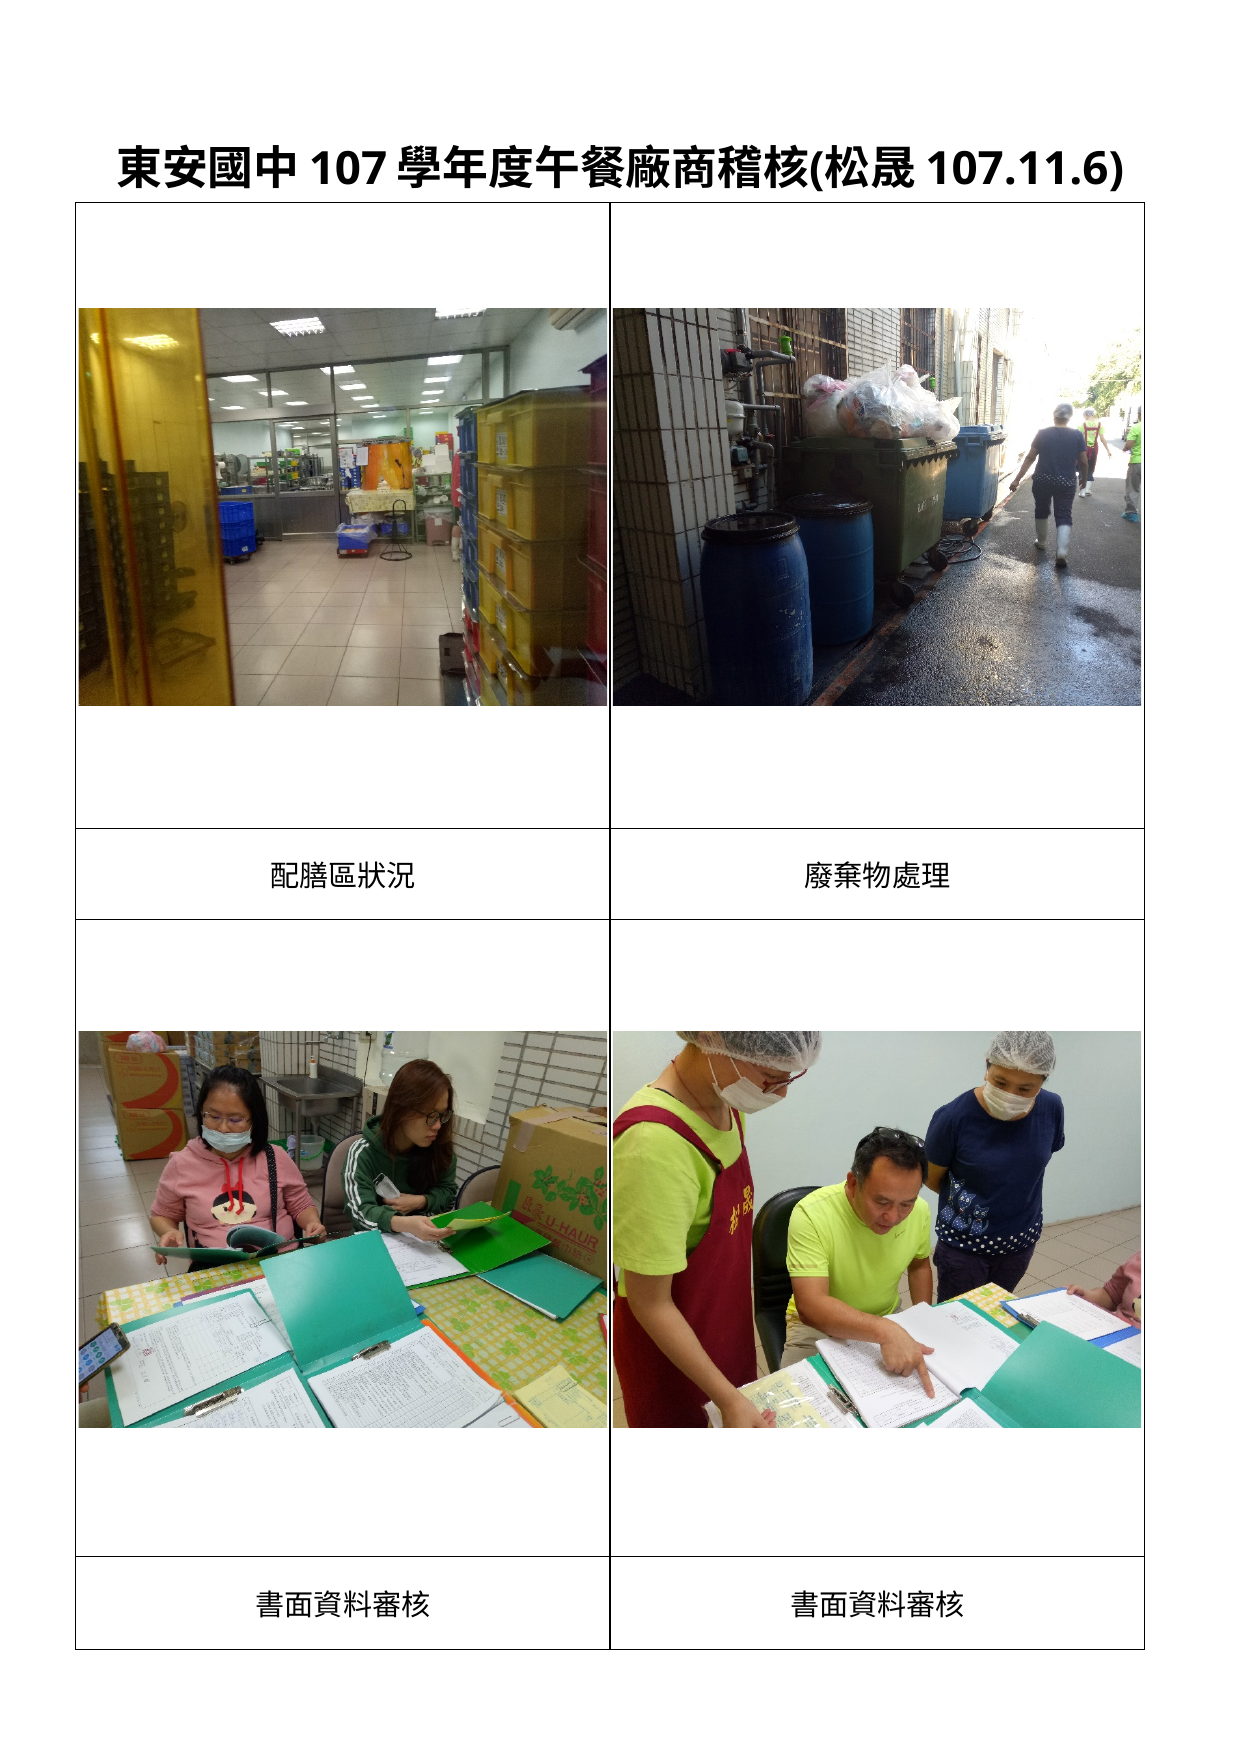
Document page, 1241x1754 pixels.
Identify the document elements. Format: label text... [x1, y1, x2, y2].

table_cell 書面資料審核 [611, 1557, 1144, 1649]
table_cell 配膳區狀況 [76, 829, 609, 919]
table_cell 廢棄物處理 [611, 829, 1144, 919]
picture [612, 308, 1142, 706]
table_header [611, 203, 1144, 827]
picture [612, 1031, 1142, 1428]
table_cell 書面資料審核 [76, 1557, 609, 1649]
text 東安國中107學年度午餐廠商稽核(松晟107.11.6) [75, 127, 1165, 202]
picture [78, 308, 608, 706]
table_header [76, 203, 609, 827]
table_cell [76, 920, 609, 1556]
picture [78, 1031, 608, 1428]
table_cell [611, 920, 1144, 1556]
